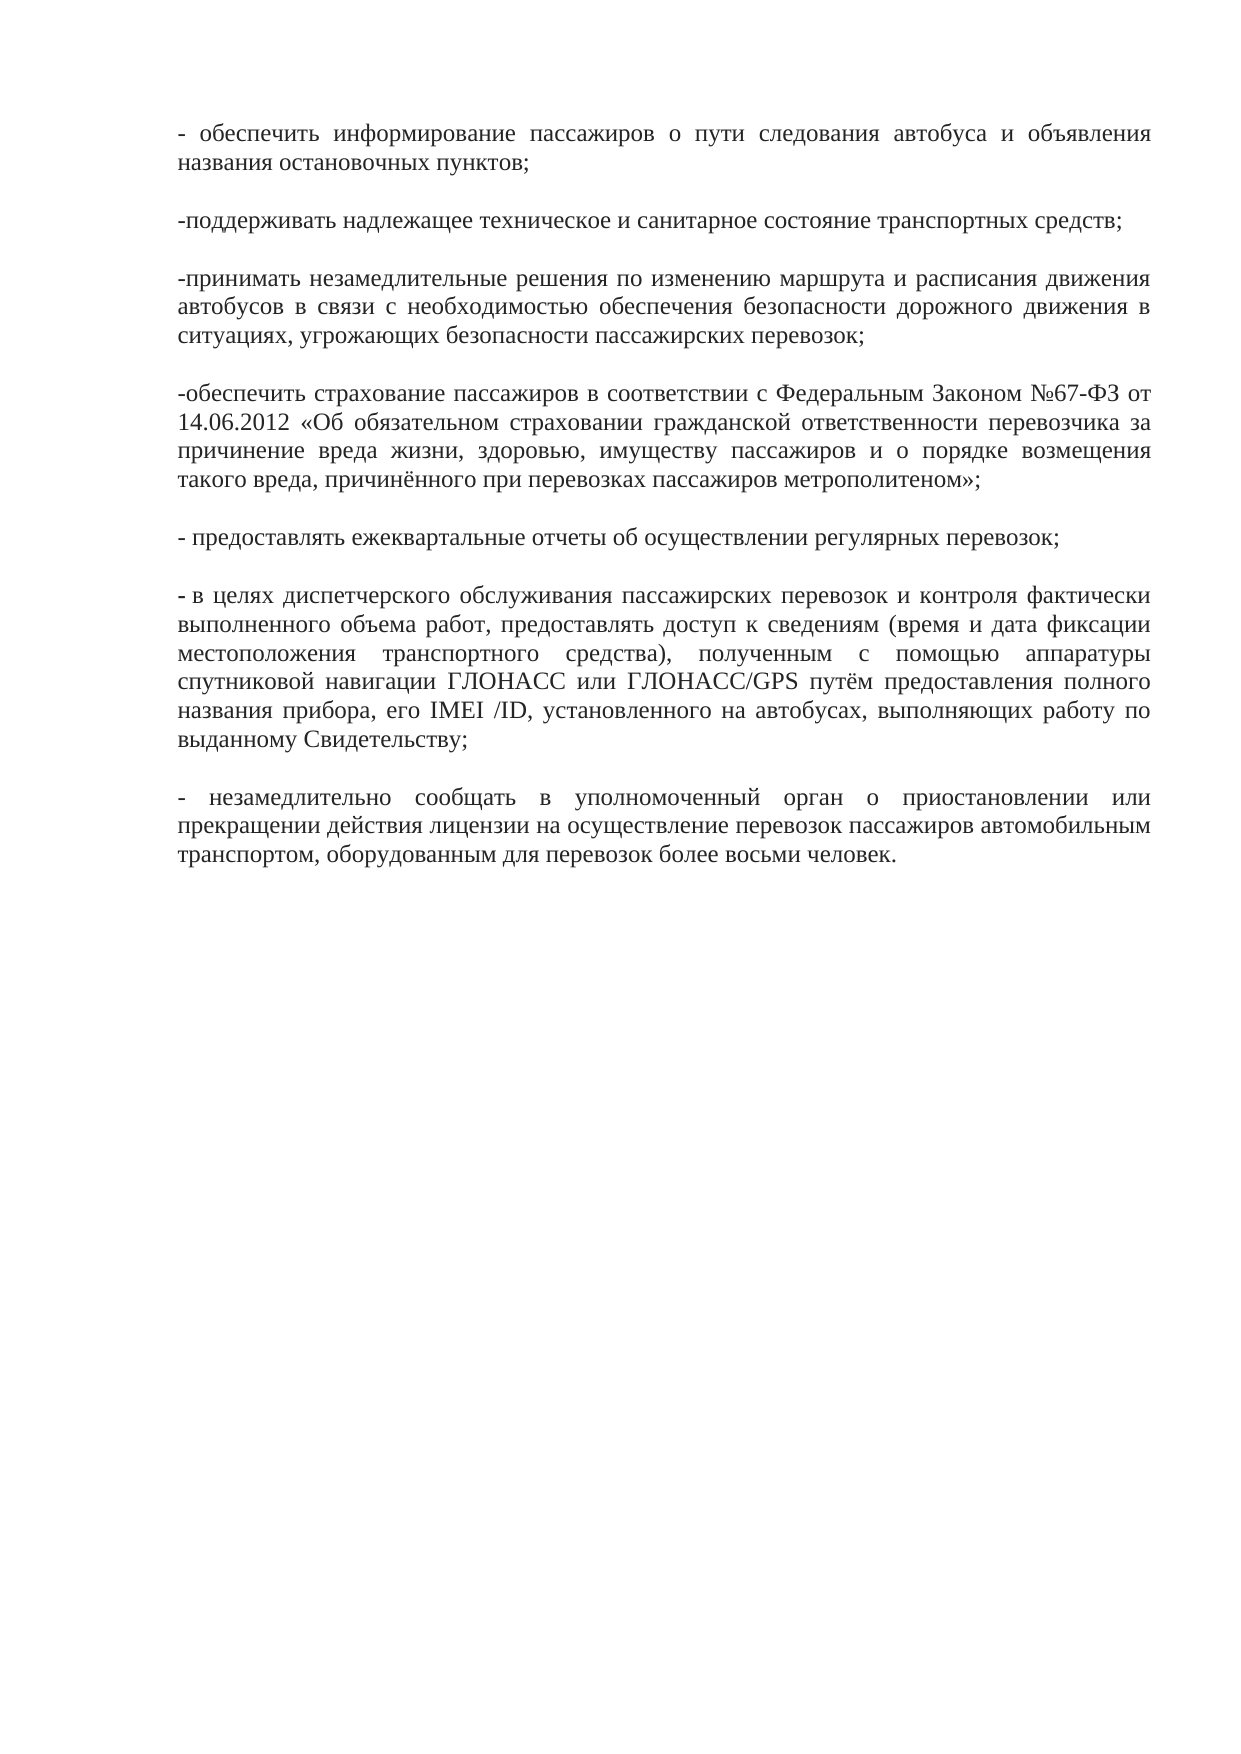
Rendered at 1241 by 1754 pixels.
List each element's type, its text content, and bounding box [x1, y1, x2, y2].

text - незамедлительно сообщать в уполномоченный орган о приостановлении или прекращении действия лицензии на осуществление перевозок пассажиров автомобильным транспортом, оборудованным для перевозок более восьми человек. [177, 782, 1152, 868]
text -поддерживать надлежащее техническое и санитарное состояние транспортных средств; [177, 205, 1152, 233]
text -обеспечить страхование пассажиров в соответствии с Федеральным Законом №67-ФЗ от 14.06.2012 «Об обязательном страховании гражданской ответственности перевозчика за причинение вреда жизни, здоровью, имуществу пассажиров и о порядке возмещения такого вреда, причинённого при перевозках пассажиров метрополитеном»; [177, 378, 1152, 493]
text - предоставлять ежеквартальные отчеты об осуществлении регулярных перевозок; [177, 522, 1152, 551]
text - в целях диспетчерского обслуживания пассажирских перевозок и контроля фактически выполненного объема работ, предоставлять доступ к сведениям (время и дата фиксации местоположения транспортного средства), полученным с помощью аппаратуры спутниковой навигации ГЛОНАСС или ГЛОНАСС/GPS путём предоставления полного названия прибора, его IMEI /ID, установленного на автобусах, выполняющих работу по выданному Свидетельству; [177, 580, 1152, 753]
text - обеспечить информирование пассажиров о пути следования автобуса и объявления названия остановочных пунктов; [177, 118, 1152, 176]
text -принимать незамедлительные решения по изменению маршрута и расписания движения автобусов в связи с необходимостью обеспечения безопасности дорожного движения в ситуациях, угрожающих безопасности пассажирских перевозок; [177, 263, 1152, 349]
